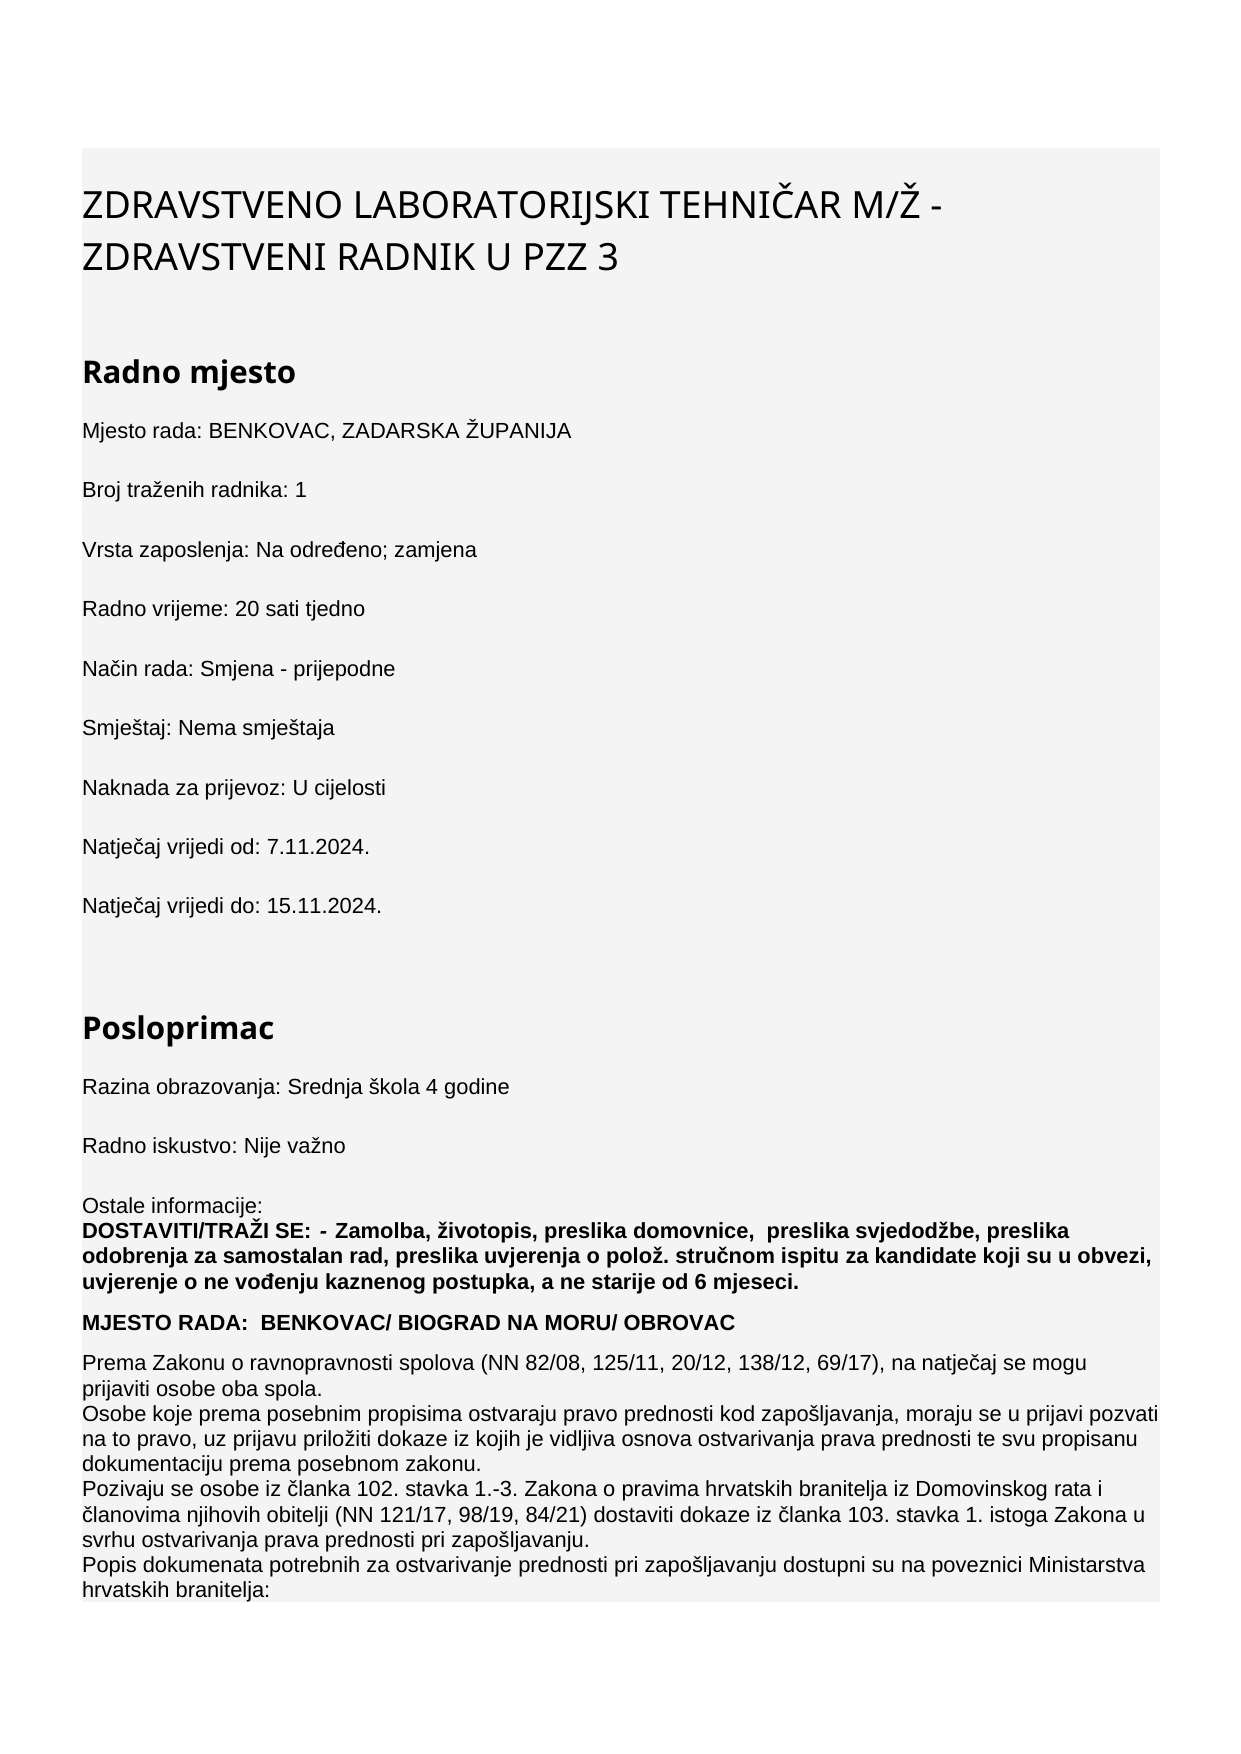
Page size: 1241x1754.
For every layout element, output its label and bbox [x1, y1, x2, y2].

table_header [82, 148, 1160, 1602]
